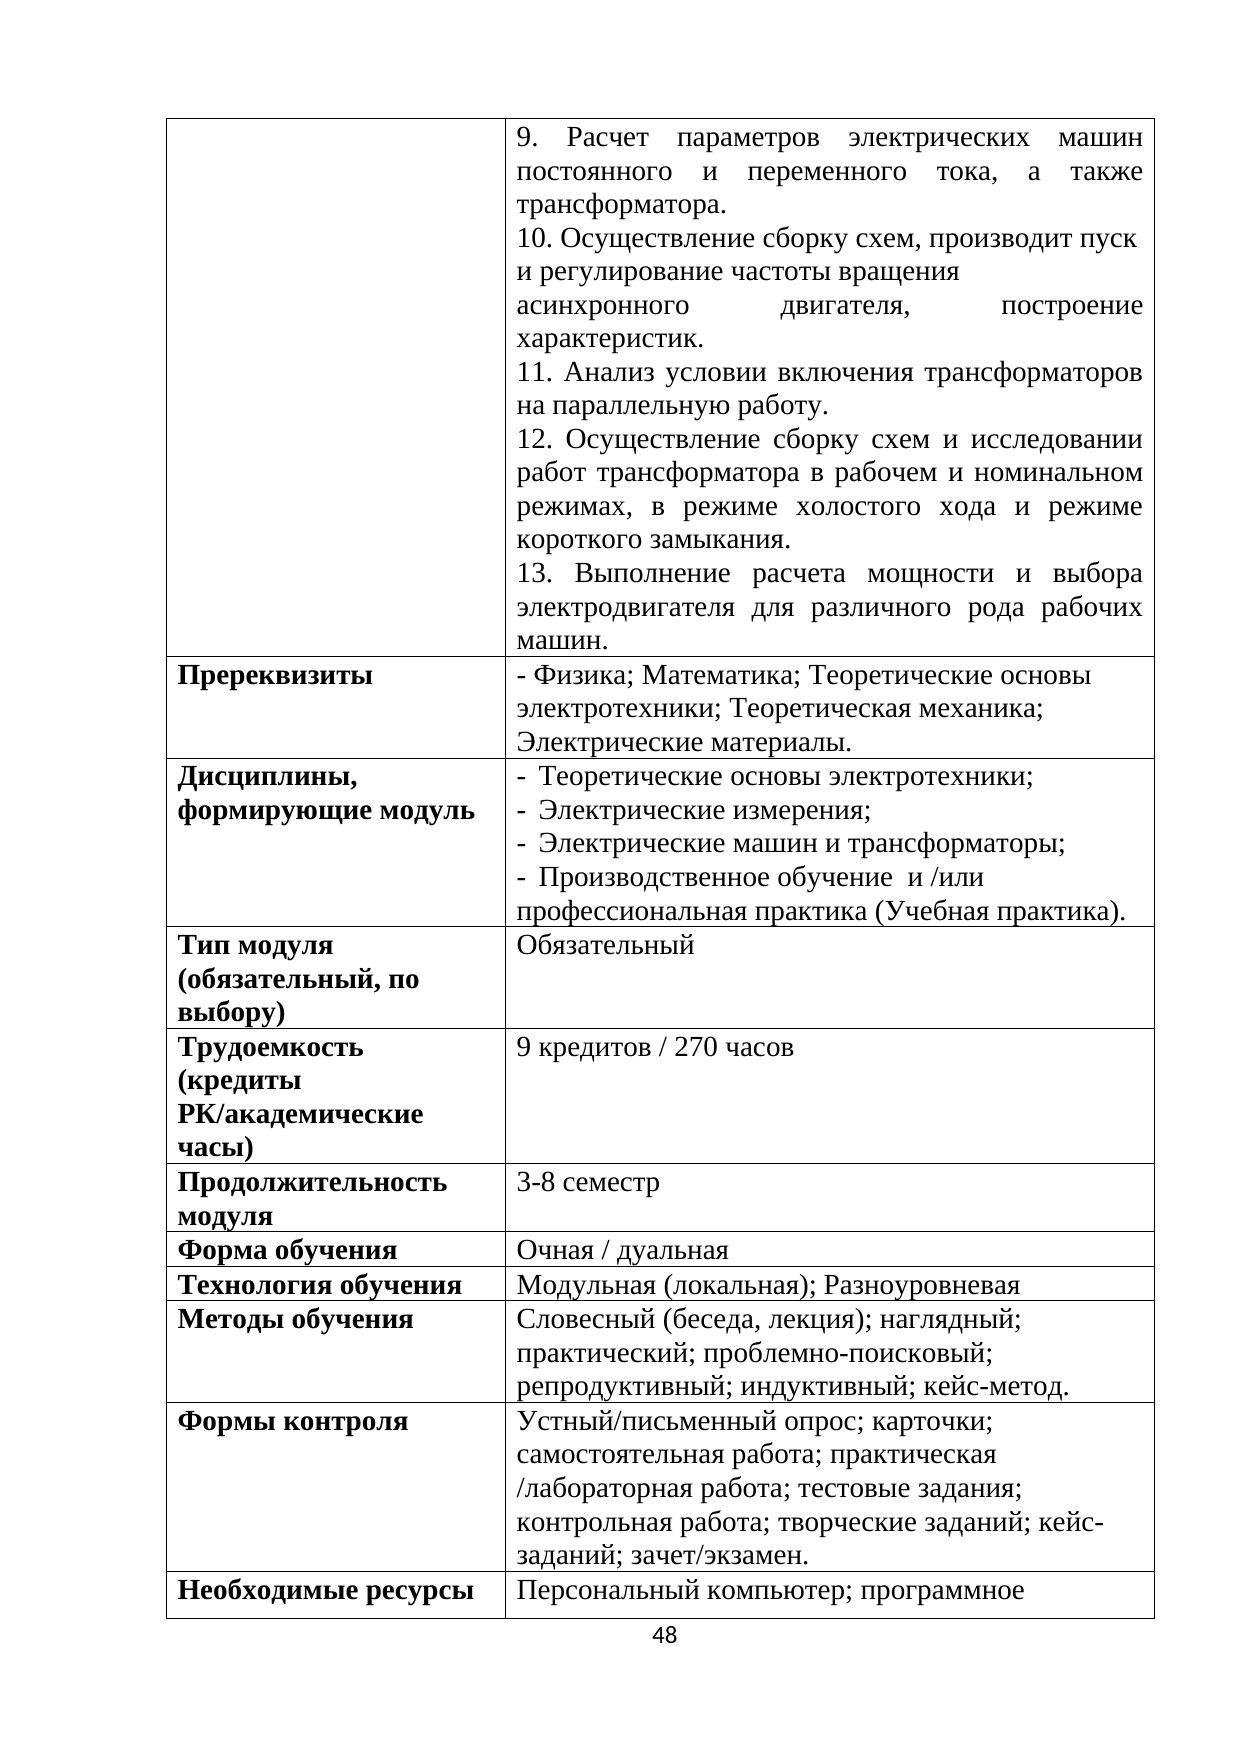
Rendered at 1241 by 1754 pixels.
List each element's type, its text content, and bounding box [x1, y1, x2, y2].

table_cell Формы контроля [167, 1403, 505, 1571]
table_cell Необходимые ресурсы [167, 1572, 505, 1618]
table_cell Трудоемкость (кредиты РК/академические часы) [167, 1029, 505, 1163]
table_cell Очная / дуальная [506, 1232, 1154, 1266]
table_cell Пререквизиты [167, 657, 505, 757]
table_cell Обязательный [506, 927, 1154, 1028]
table_cell Методы обучения [167, 1301, 505, 1402]
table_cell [506, 1572, 1154, 1618]
table_cell Модульная (локальная); Разноуровневая [506, 1267, 1154, 1300]
table_cell Продолжительность модуля [167, 1164, 505, 1231]
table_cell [506, 119, 1154, 656]
table_cell 9 кредитов / 270 часов [506, 1029, 1154, 1163]
table_cell Теоретические основы электротехники; Электрические измерения; Электрические машин и трансформаторы; Производственное обучение и /или профессиональная практика (Учебная практика). [506, 759, 1154, 926]
table_cell Форма обучения [167, 1232, 505, 1266]
table_cell Дисциплины, формирующие модуль [167, 759, 505, 926]
table_cell Словесный (беседа, лекция); наглядный; практический; проблемно-поисковый; репродуктивный; индуктивный; кейс-метод. [506, 1301, 1154, 1402]
table_cell Тип модуля (обязательный, по выбору) [167, 927, 505, 1028]
table_cell Технология обучения [167, 1267, 505, 1300]
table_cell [167, 119, 505, 656]
table_cell 3-8 семестр [506, 1164, 1154, 1231]
table_cell Устный/письменный опрос; карточки; самостоятельная работа; практическая /лабораторная работа; тестовые задания; контрольная работа; творческие заданий; кейс-заданий; зачет/экзамен. [506, 1403, 1154, 1571]
table_cell - Физика; Математика; Теоретические основы электротехники; Теоретическая механика; Электрические материалы. [506, 657, 1154, 757]
